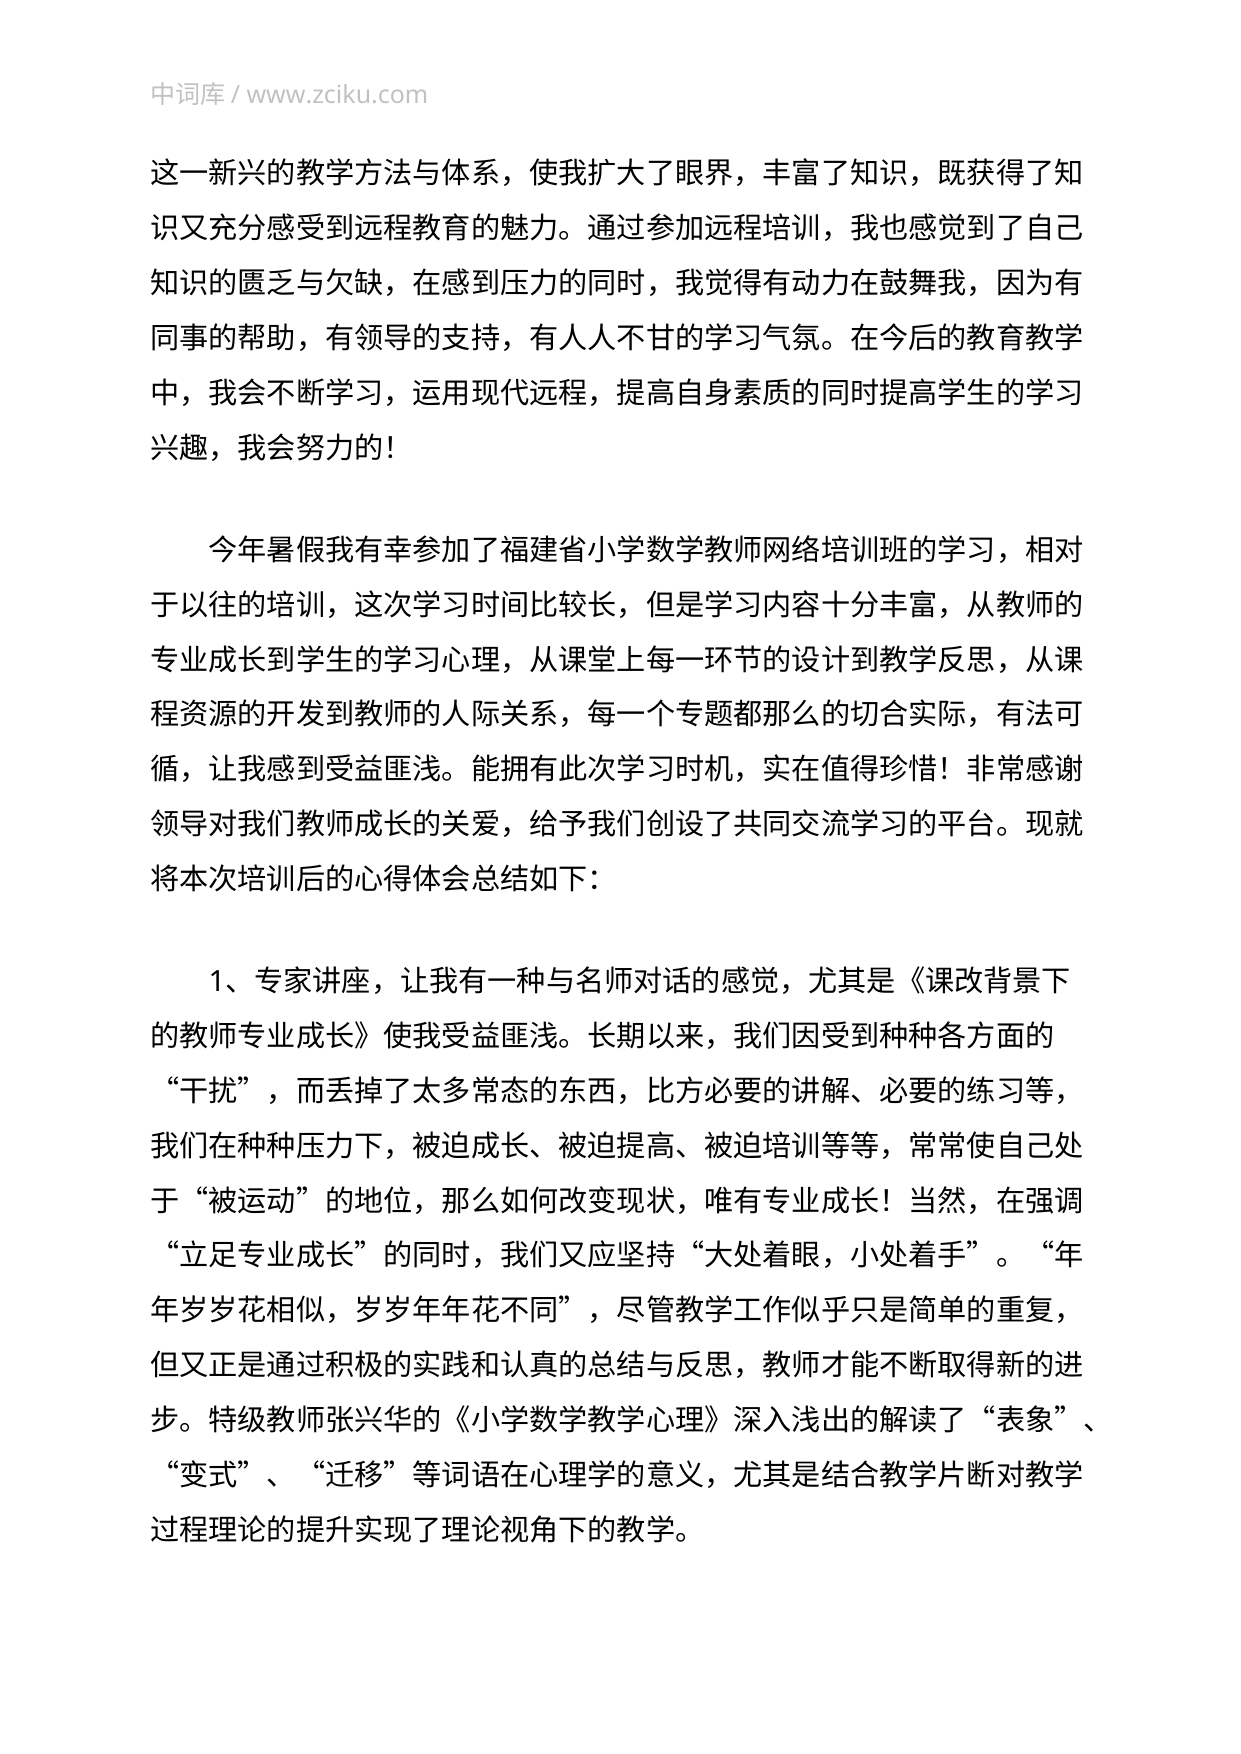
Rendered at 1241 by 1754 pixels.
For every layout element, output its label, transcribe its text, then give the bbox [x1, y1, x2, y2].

text 今年暑假我有幸参加了福建省小学数学教师网络培训班的学习，相对于以往的培训，这次学习时间比较长，但是学习内容十分丰富，从教师的专业成长到学生的学习心理，从课堂上每一环节的设计到教学反思，从课程资源的开发到教师的人际关系，每一个专题都那么的切合实际，有法可循，让我感到受益匪浅。能拥有此次学习时机，实在值得珍惜！非常感谢领导对我们教师成长的关爱，给予我们创设了共同交流学习的平台。现就将本次培训后的心得体会总结如下： [150, 526, 1090, 898]
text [150, 150, 1090, 467]
text 1、专家讲座，让我有一种与名师对话的感觉，尤其是《课改背景下的教师专业成长》使我受益匪浅。长期以来，我们因受到种种各方面的“干扰”，而丢掉了太多常态的东西，比方必要的讲解、必要的练习等，我们在种种压力下，被迫成长、被迫提高、被迫培训等等，常常使自己处于“被运动”的地位，那么如何改变现状，唯有专业成长！当然，在强调“立足专业成长”的同时，我们又应坚持“大处着眼，小处着手”。“年年岁岁花相似，岁岁年年花不同”，尽管教学工作似乎只是简单的重复，但又正是通过积极的实践和认真的总结与反思，教师才能不断取得新的进步。特级教师张兴华的《小学数学教学心理》深入浅出的解读了“表象”、“变式”、“迁移”等词语在心理学的意义，尤其是结合教学片断对教学过程理论的提升实现了理论视角下的教学。 [150, 957, 1090, 1549]
